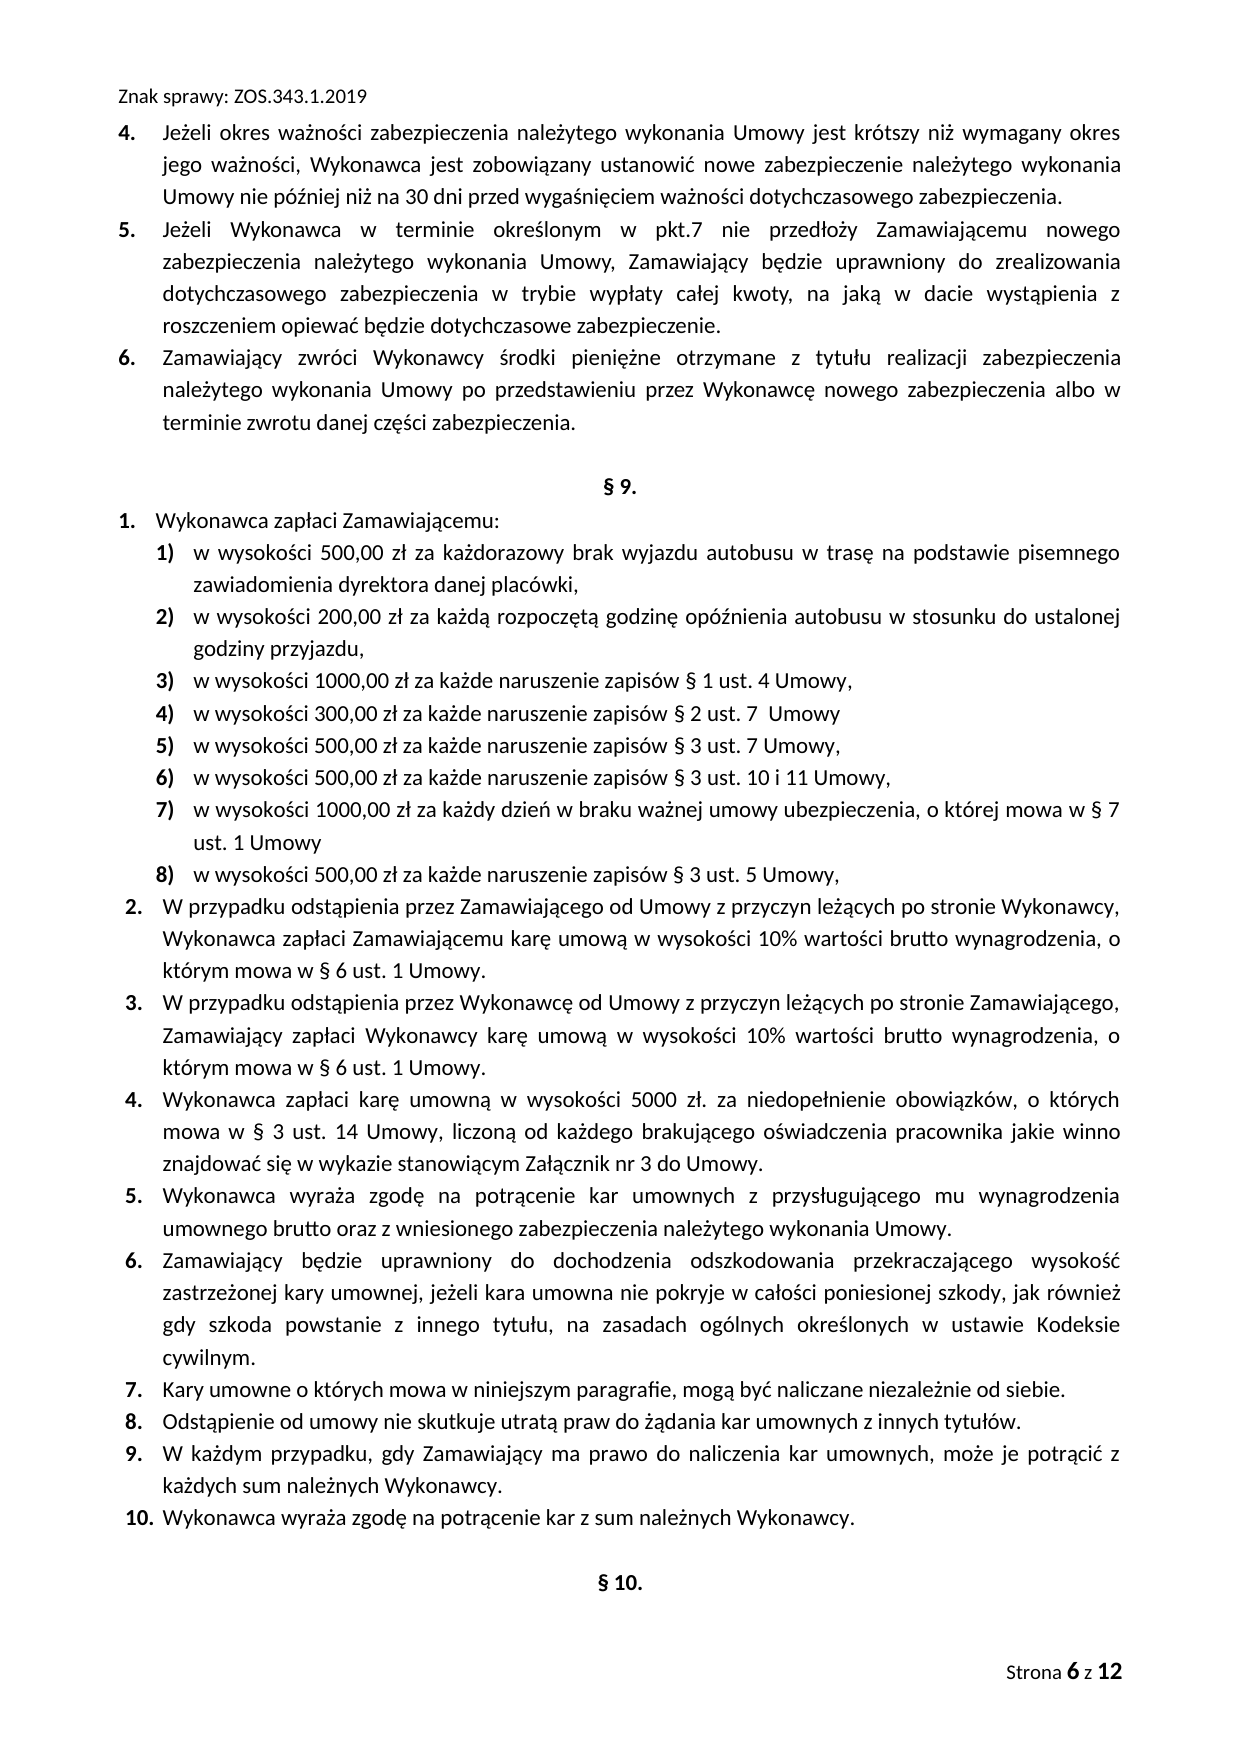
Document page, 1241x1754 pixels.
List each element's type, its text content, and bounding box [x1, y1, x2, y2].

list Zamawiający będzie uprawniony do dochodzenia odszkodowania przekraczającego wysokość zastrzeżonej kary umownej, jeżeli kara umowna nie pokryje w całości poniesionej szkody, jak również gdy szkoda powstanie z innego tytułu, na zasadach ogólnych określonych w ustawie Kodeksie cywilnym. [125, 1246, 1122, 1371]
text § 9. [118, 472, 1122, 500]
list Wykonawca wyraża zgodę na potrącenie kar z sum należnych Wykonawcy. [125, 1503, 1122, 1532]
text § 10. [118, 1568, 1122, 1596]
list w wysokości 500,00 zł za każde naruszenie zapisów § 3 ust. 10 i 11 Umowy, [156, 763, 1122, 791]
list w wysokości 300,00 zł za każde naruszenie zapisów § 2 ust. 7 Umowy [156, 699, 1122, 727]
list Jeżeli Wykonawca w terminie określonym w pkt.7 nie przedłoży Zamawiającemu nowego zabezpieczenia należytego wykonania Umowy, Zamawiający będzie uprawniony do zrealizowania dotychczasowego zabezpieczenia w trybie wypłaty całej kwoty, na jaką w dacie wystąpienia z roszczeniem opiewać będzie dotychczasowe zabezpieczenie. [118, 215, 1122, 339]
list w wysokości 1000,00 zł za każde naruszenie zapisów § 1 ust. 4 Umowy, [156, 667, 1122, 695]
list W przypadku odstąpienia przez Zamawiającego od Umowy z przyczyn leżących po stronie Wykonawcy, Wykonawca zapłaci Zamawiającemu karę umową w wysokości 10% wartości brutto wynagrodzenia, o którym mowa w § 6 ust. 1 Umowy. [125, 892, 1122, 984]
list w wysokości 500,00 zł za każde naruszenie zapisów § 3 ust. 7 Umowy, [156, 731, 1122, 759]
list Jeżeli okres ważności zabezpieczenia należytego wykonania Umowy jest krótszy niż wymagany okres jego ważności, Wykonawca jest zobowiązany ustanowić nowe zabezpieczenie należytego wykonania Umowy nie później niż na 30 dni przed wygaśnięciem ważności dotychczasowego zabezpieczenia. [118, 118, 1122, 211]
list Wykonawca wyraża zgodę na potrącenie kar umownych z przysługującego mu wynagrodzenia umownego brutto oraz z wniesionego zabezpieczenia należytego wykonania Umowy. [125, 1182, 1122, 1242]
list w wysokości 500,00 zł za każdorazowy brak wyjazdu autobusu w trasę na podstawie pisemnego zawiadomienia dyrektora danej placówki, [156, 538, 1122, 598]
list W każdym przypadku, gdy Zamawiający ma prawo do naliczenia kar umownych, może je potrącić z każdych sum należnych Wykonawcy. [125, 1439, 1122, 1499]
list Kary umowne o których mowa w niniejszym paragrafie, mogą być naliczane niezależnie od siebie. [125, 1375, 1122, 1403]
list Zamawiający zwróci Wykonawcy środki pieniężne otrzymane z tytułu realizacji zabezpieczenia należytego wykonania Umowy po przedstawieniu przez Wykonawcę nowego zabezpieczenia albo w terminie zwrotu danej części zabezpieczenia. [118, 343, 1122, 436]
list Wykonawca zapłaci karę umowną w wysokości 5000 zł. za niedopełnienie obowiązków, o których mowa w § 3 ust. 14 Umowy, liczoną od każdego brakującego oświadczenia pracownika jakie winno znajdować się w wykazie stanowiącym Załącznik nr 3 do Umowy. [125, 1085, 1122, 1177]
list Wykonawca zapłaci Zamawiającemu: [118, 506, 1122, 534]
list w wysokości 1000,00 zł za każdy dzień w braku ważnej umowy ubezpieczenia, o której mowa w § 7 ust. 1 Umowy [156, 795, 1122, 856]
list Odstąpienie od umowy nie skutkuje utratą praw do żądania kar umownych z innych tytułów. [125, 1407, 1122, 1435]
list W przypadku odstąpienia przez Wykonawcę od Umowy z przyczyn leżących po stronie Zamawiającego, Zamawiający zapłaci Wykonawcy karę umową w wysokości 10% wartości brutto wynagrodzenia, o którym mowa w § 6 ust. 1 Umowy. [125, 988, 1122, 1081]
list w wysokości 200,00 zł za każdą rozpoczętą godzinę opóźnienia autobusu w stosunku do ustalonej godziny przyjazdu, [156, 602, 1122, 662]
list w wysokości 500,00 zł za każde naruszenie zapisów § 3 ust. 5 Umowy, [156, 860, 1122, 888]
